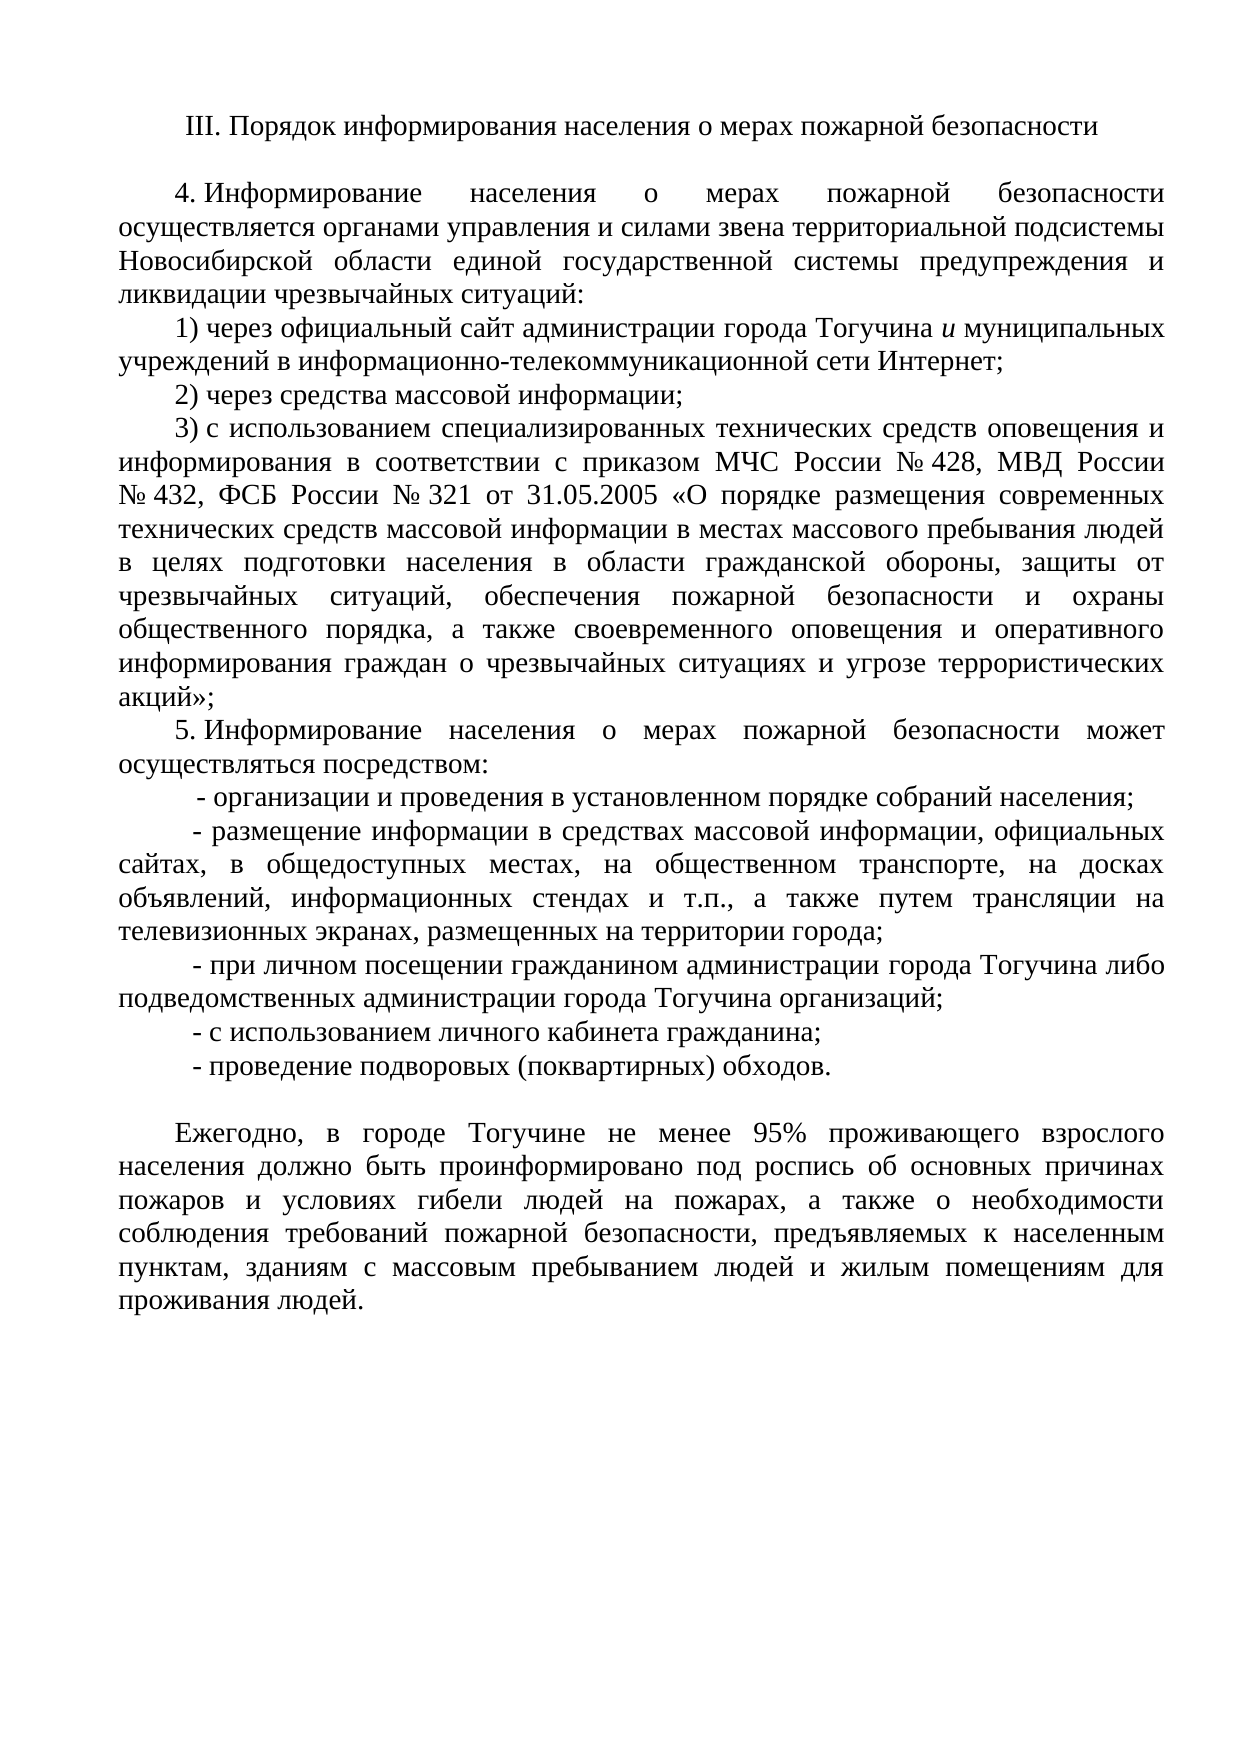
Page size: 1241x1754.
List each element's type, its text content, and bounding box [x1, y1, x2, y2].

text - размещение информации в средствах массовой информации, официальных сайтах, в общедоступных местах, на общественном транспорте, на досках объявлений, информационных стендах и т.п., а также путем трансляции на телевизионных экранах, размещенных на территории города; [118, 813, 1165, 947]
text Ежегодно, в городе Тогучине не менее 95% проживающего взрослого населения должно быть проинформировано под роспись об основных причинах пожаров и условиях гибели людей на пожарах, а также о необходимости соблюдения требований пожарной безопасности, предъявляемых к населенным пунктам, зданиям с массовым пребыванием людей и жилым помещениям для проживания людей. [118, 1115, 1165, 1316]
text - с использованием личного кабинета гражданина; [118, 1014, 1165, 1048]
text - проведение подворовых (поквартирных) обходов. [192, 1048, 1165, 1081]
text 3) с использованием специализированных технических средств оповещения и информирования в соответствии с приказом МЧС России № 428, МВД России № 432, ФСБ России № 321 от 31.05.2005 «О порядке размещения современных технических средств массовой информации в местах массового пребывания людей в целях подготовки населения в области гражданской обороны, защиты от чрезвычайных ситуаций, обеспечения пожарной безопасности и охраны общественного порядка, а также своевременного оповещения и оперативного информирования граждан о чрезвычайных ситуациях и угрозе террористических акций»; [118, 410, 1165, 712]
text III. Порядок информирования населения о мерах пожарной безопасности [118, 108, 1165, 142]
text 1) через официальный сайт администрации города Тогучина и муниципальных учреждений в информационно-телекоммуникационной сети Интернет; [118, 310, 1165, 377]
text 2) через средства массовой информации; [118, 377, 1165, 410]
text - организации и проведения в установленном порядке собраний населения; [118, 779, 1165, 813]
text - при личном посещении гражданином администрации города Тогучина либо подведомственных администрации города Тогучина организаций; [118, 947, 1165, 1014]
text 5. Информирование населения о мерах пожарной безопасности может осуществляться посредством: [118, 712, 1165, 779]
text 4. Информирование населения о мерах пожарной безопасности осуществляется органами управления и силами звена территориальной подсистемы Новосибирской области единой государственной системы предупреждения и ликвидации чрезвычайных ситуаций: [118, 176, 1165, 310]
